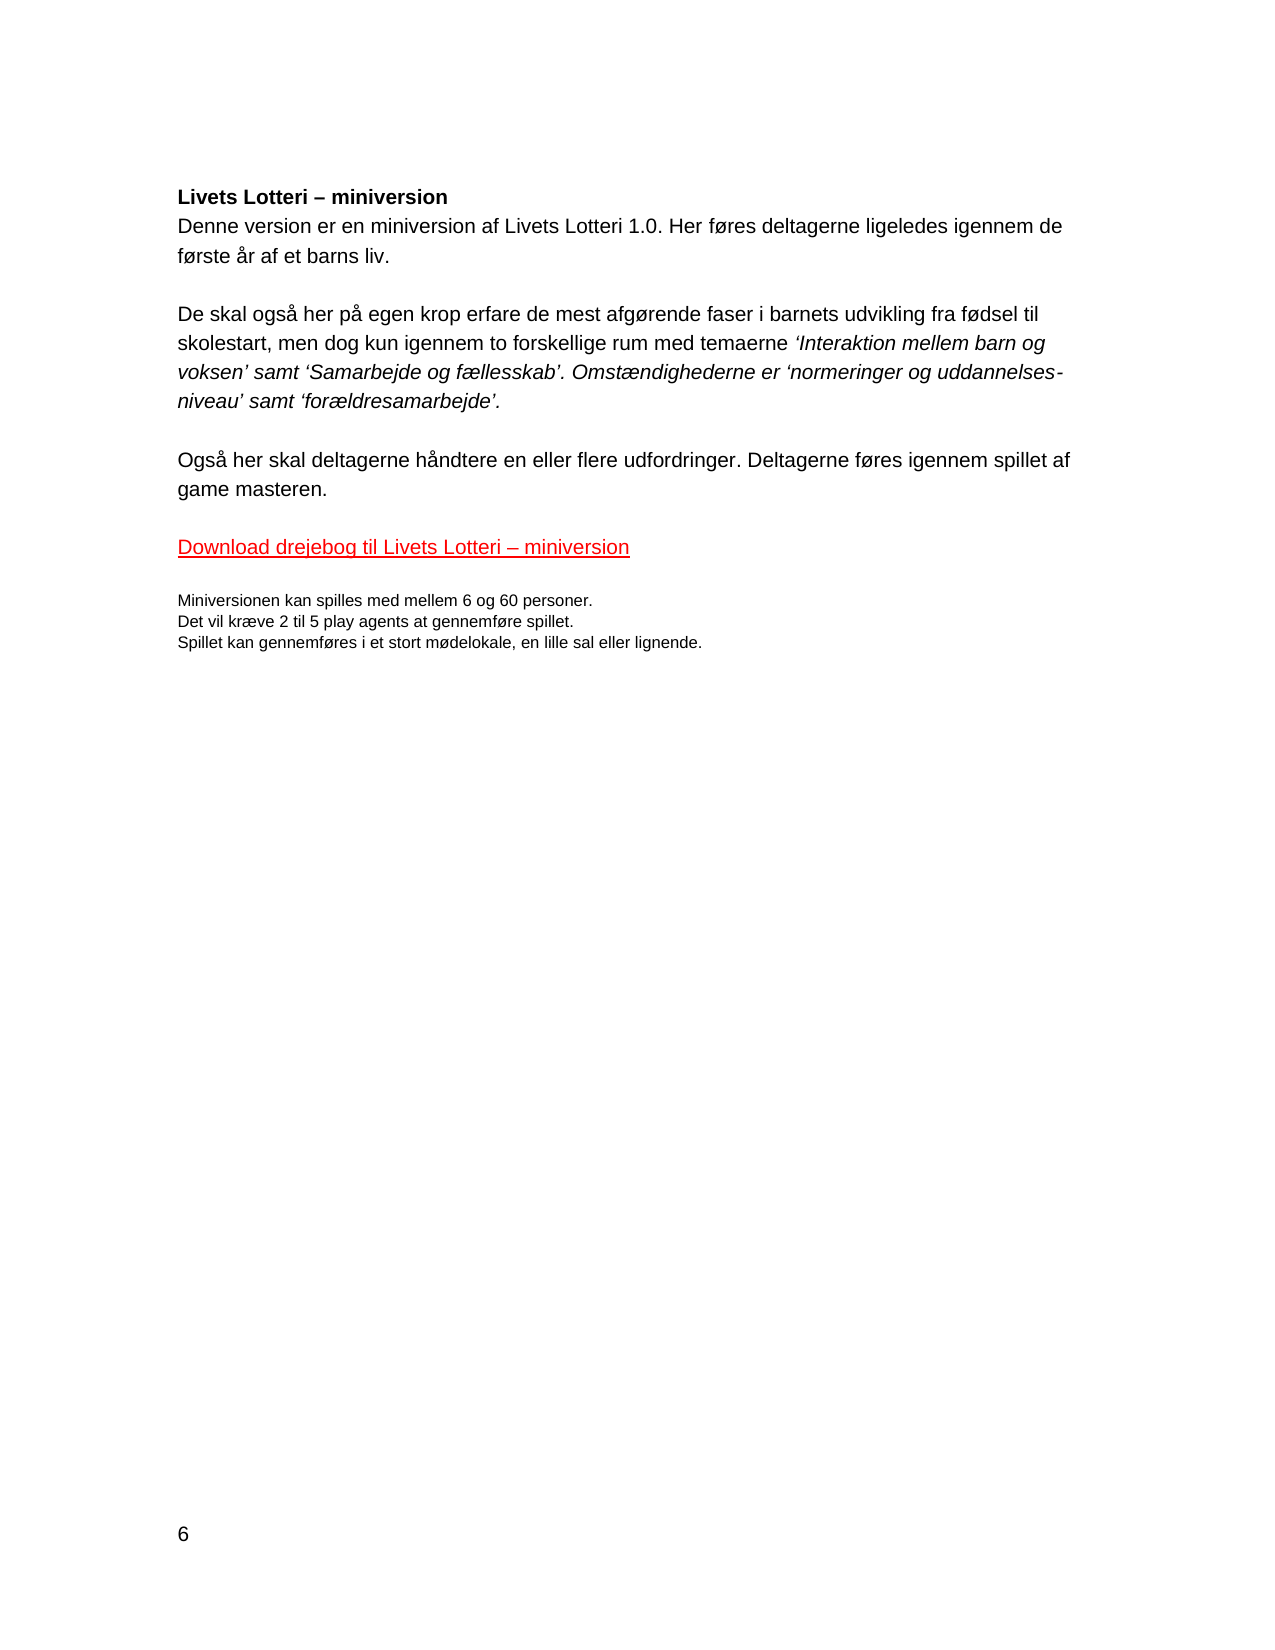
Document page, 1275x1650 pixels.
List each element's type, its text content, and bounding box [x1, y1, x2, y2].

text Download drejebog til Livets Lotteri – miniversion [177, 531, 1098, 561]
text Også her skal deltagerne håndtere en eller flere udfordringer. Deltagerne føres igennem spillet af game masteren. [177, 444, 1098, 502]
text Det vil kræve 2 til 5 play agents at gennem­føre spillet. [177, 611, 1098, 631]
text Denne version er en miniversion af Livets Lotteri 1.0. Her føres deltagerne ligeledes igennem de første år af et barns liv. [177, 211, 1098, 269]
text Spillet kan gennemføres i et stort mødelokale, en lille sal eller lignende. [177, 631, 1098, 652]
text Miniversionen kan spilles med mellem 6 og 60 personer. [177, 590, 1098, 611]
text De skal også her på egen krop erfare de mest afgørende faser i barnets udvikling fra fødsel til skolestart, men dog kun igennem to forskellige rum med temaerne ‘Interaktion mellem barn og voksen’ samt ‘Samarbejde og fællesskab’. Omstændighederne er ‘normeringer og uddannelses­niveau’ samt ‘forældresamarbejde’. [177, 298, 1098, 415]
subtitle Livets Lotteri – miniversion [177, 181, 1098, 211]
